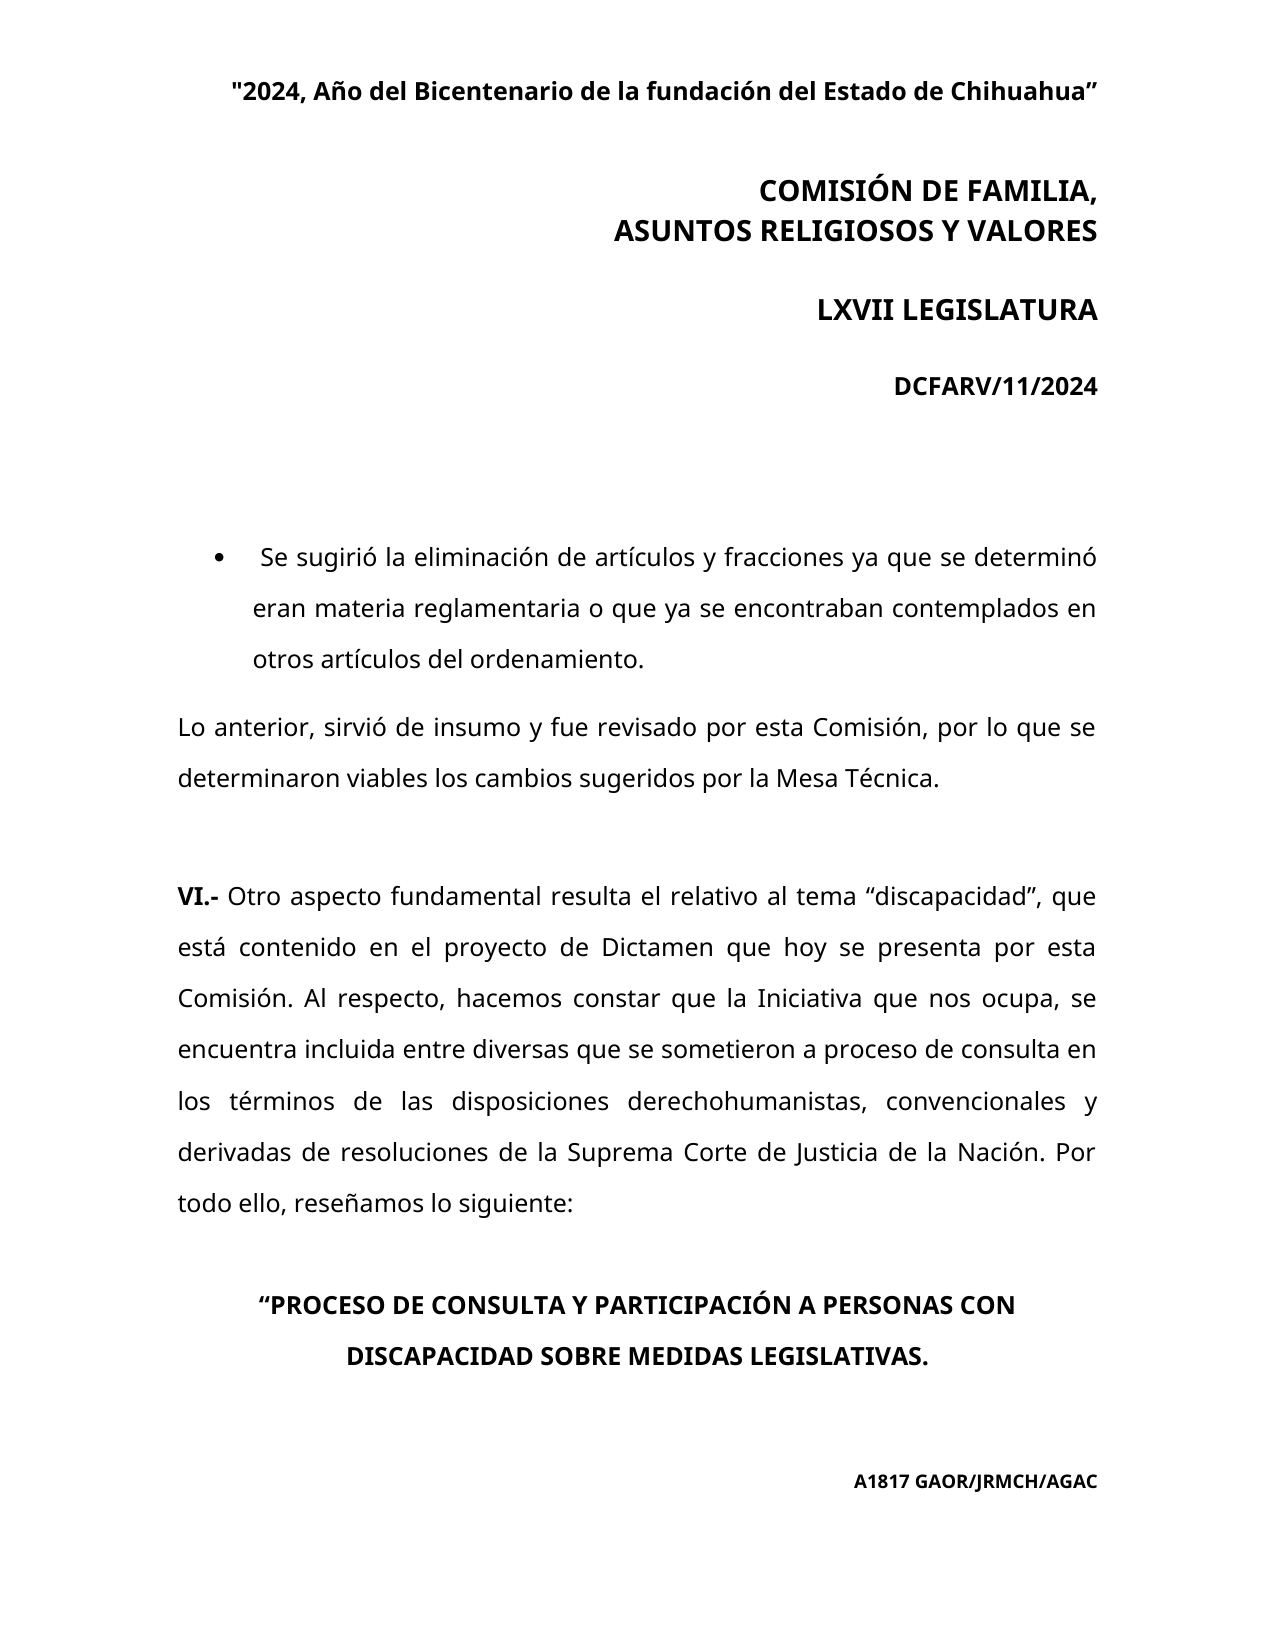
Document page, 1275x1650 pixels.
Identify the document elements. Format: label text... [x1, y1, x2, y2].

text VI.- Otro aspecto fundamental resulta el relativo al tema “discapacidad”, que está contenido en el proyecto de Dictamen que hoy se presenta por esta Comisión. Al respecto, hacemos constar que la Iniciativa que nos ocupa, se encuentra incluida entre diversas que se sometieron a proceso de consulta en los términos de las disposiciones derechohumanistas, convencionales y derivadas de resoluciones de la Suprema Corte de Justicia de la Nación. Por todo ello, reseñamos lo siguiente: [177, 879, 1098, 1219]
text “PROCESO DE CONSULTA Y PARTICIPACIÓN A PERSONAS CON DISCAPACIDAD SOBRE MEDIDAS LEGISLATIVAS. [177, 1287, 1098, 1372]
list Se sugirió la eliminación de artículos y fracciones ya que se determinó eran materia reglamentaria o que ya se encontraban contemplados en otros artículos del ordenamiento. [215, 539, 1098, 676]
text Lo anterior, sirvió de insumo y fue revisado por esta Comisión, por lo que se determinaron viables los cambios sugeridos por la Mesa Técnica. [177, 709, 1098, 794]
